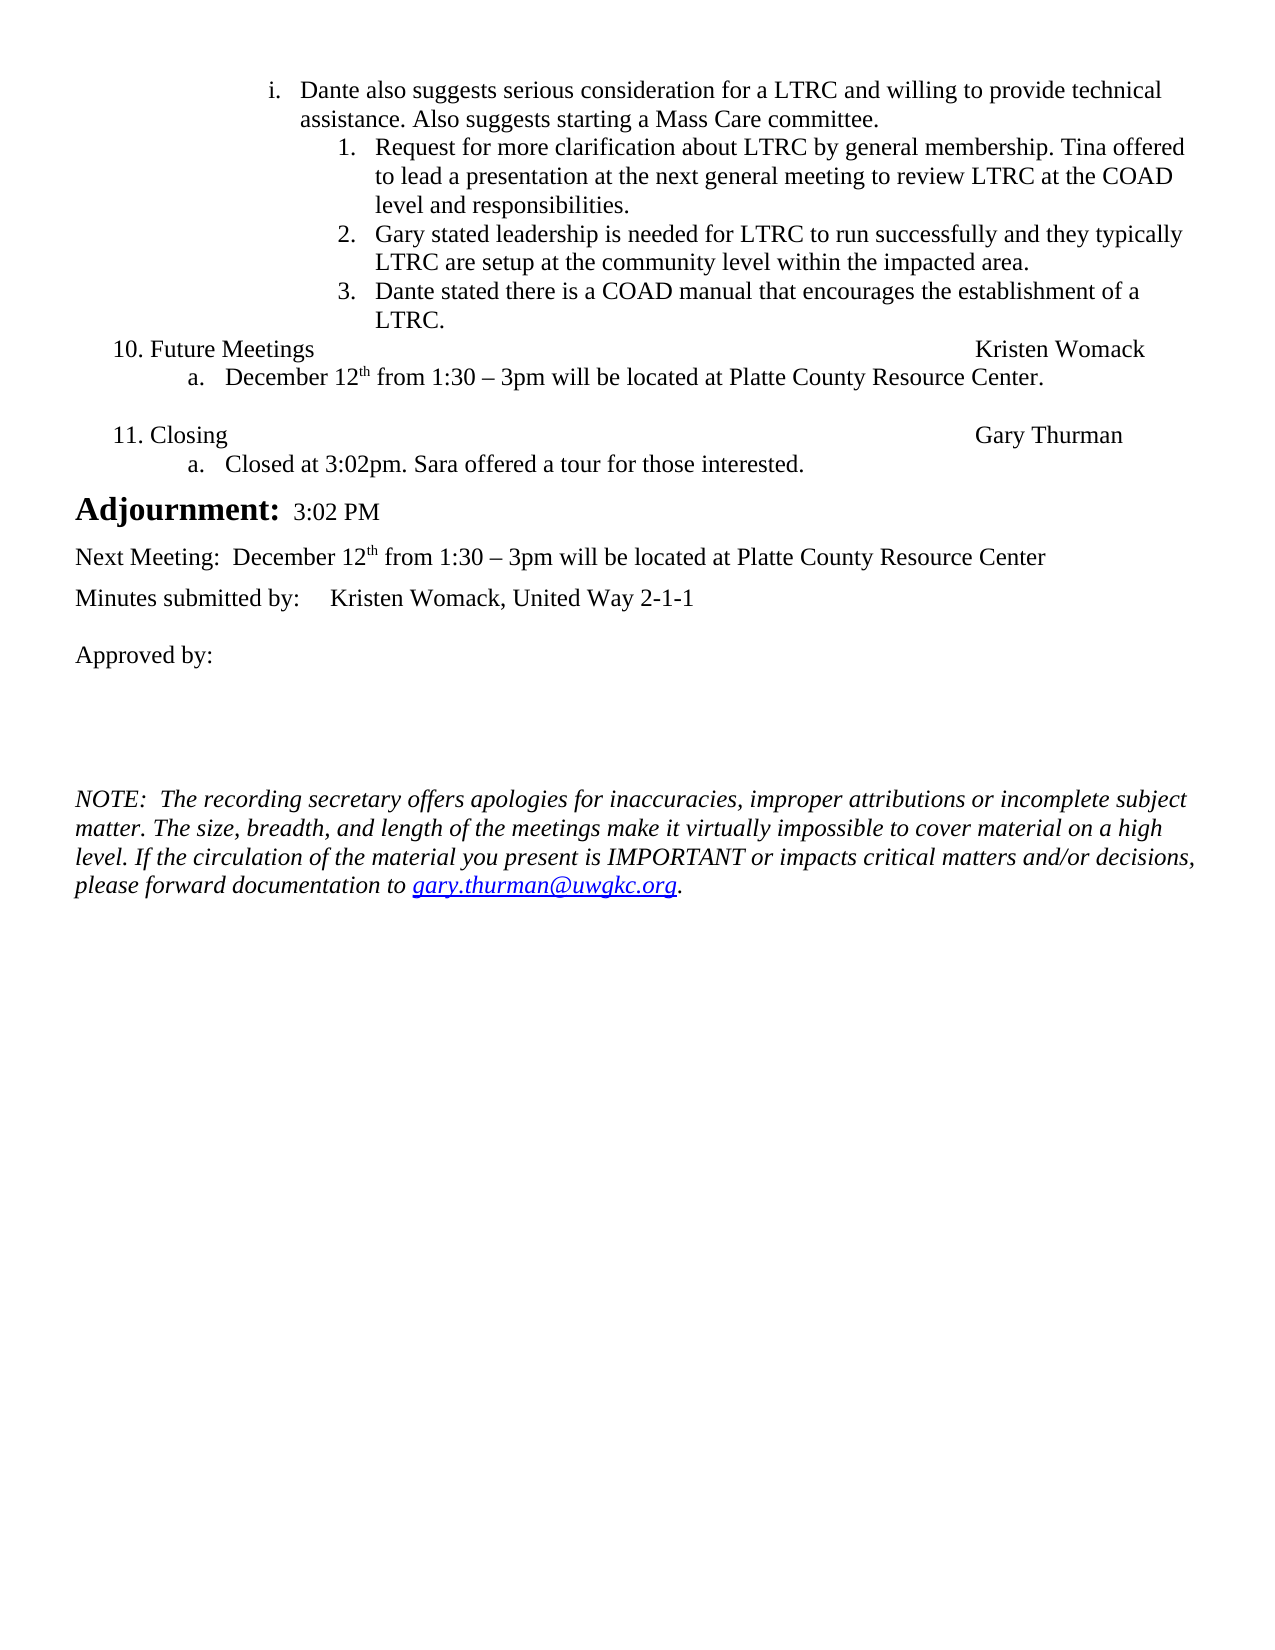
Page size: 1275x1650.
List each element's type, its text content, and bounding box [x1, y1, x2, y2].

list Gary stated leadership is needed for LTRC to run successfully and they typically LTRC are setup at the community level within the impacted area. [337, 219, 1200, 276]
subtitle Adjournment: 3:02 PM [75, 489, 1200, 528]
text Next Meeting: December 12th from 1:30 – 3pm will be located at Platte County Resource Center [75, 542, 1200, 571]
list Closed at 3:02pm. Sara offered a tour for those interested. [187, 449, 1200, 477]
list Dante also suggests serious consideration for a LTRC and willing to provide technical assistance. Also suggests starting a Mass Care committee. [281, 75, 1200, 132]
text Approved by: [75, 640, 1200, 669]
list Future Meetings Kristen Womack [112, 334, 1200, 362]
list Dante stated there is a COAD manual that encourages the establishment of a LTRC. [337, 276, 1200, 334]
list Closing Gary Thurman [112, 420, 1200, 449]
text Minutes submitted by: Kristen Womack, United Way 2-1-1 [75, 583, 1200, 612]
list December 12th from 1:30 – 3pm will be located at Platte County Resource Center. [187, 362, 1200, 420]
text NOTE: The recording secretary offers apologies for inaccuracies, improper attributions or incomplete subject matter. The size, breadth, and length of the meetings make it virtually impossible to cover material on a high level. If the circulation of the material you present is IMPORTANT or impacts critical matters and/or decisions, please forward documentation to gary.thurman@uwgkc.org. [75, 784, 1200, 899]
list Request for more clarification about LTRC by general membership. Tina offered to lead a presentation at the next general meeting to review LTRC at the COAD level and responsibilities. [337, 132, 1200, 219]
